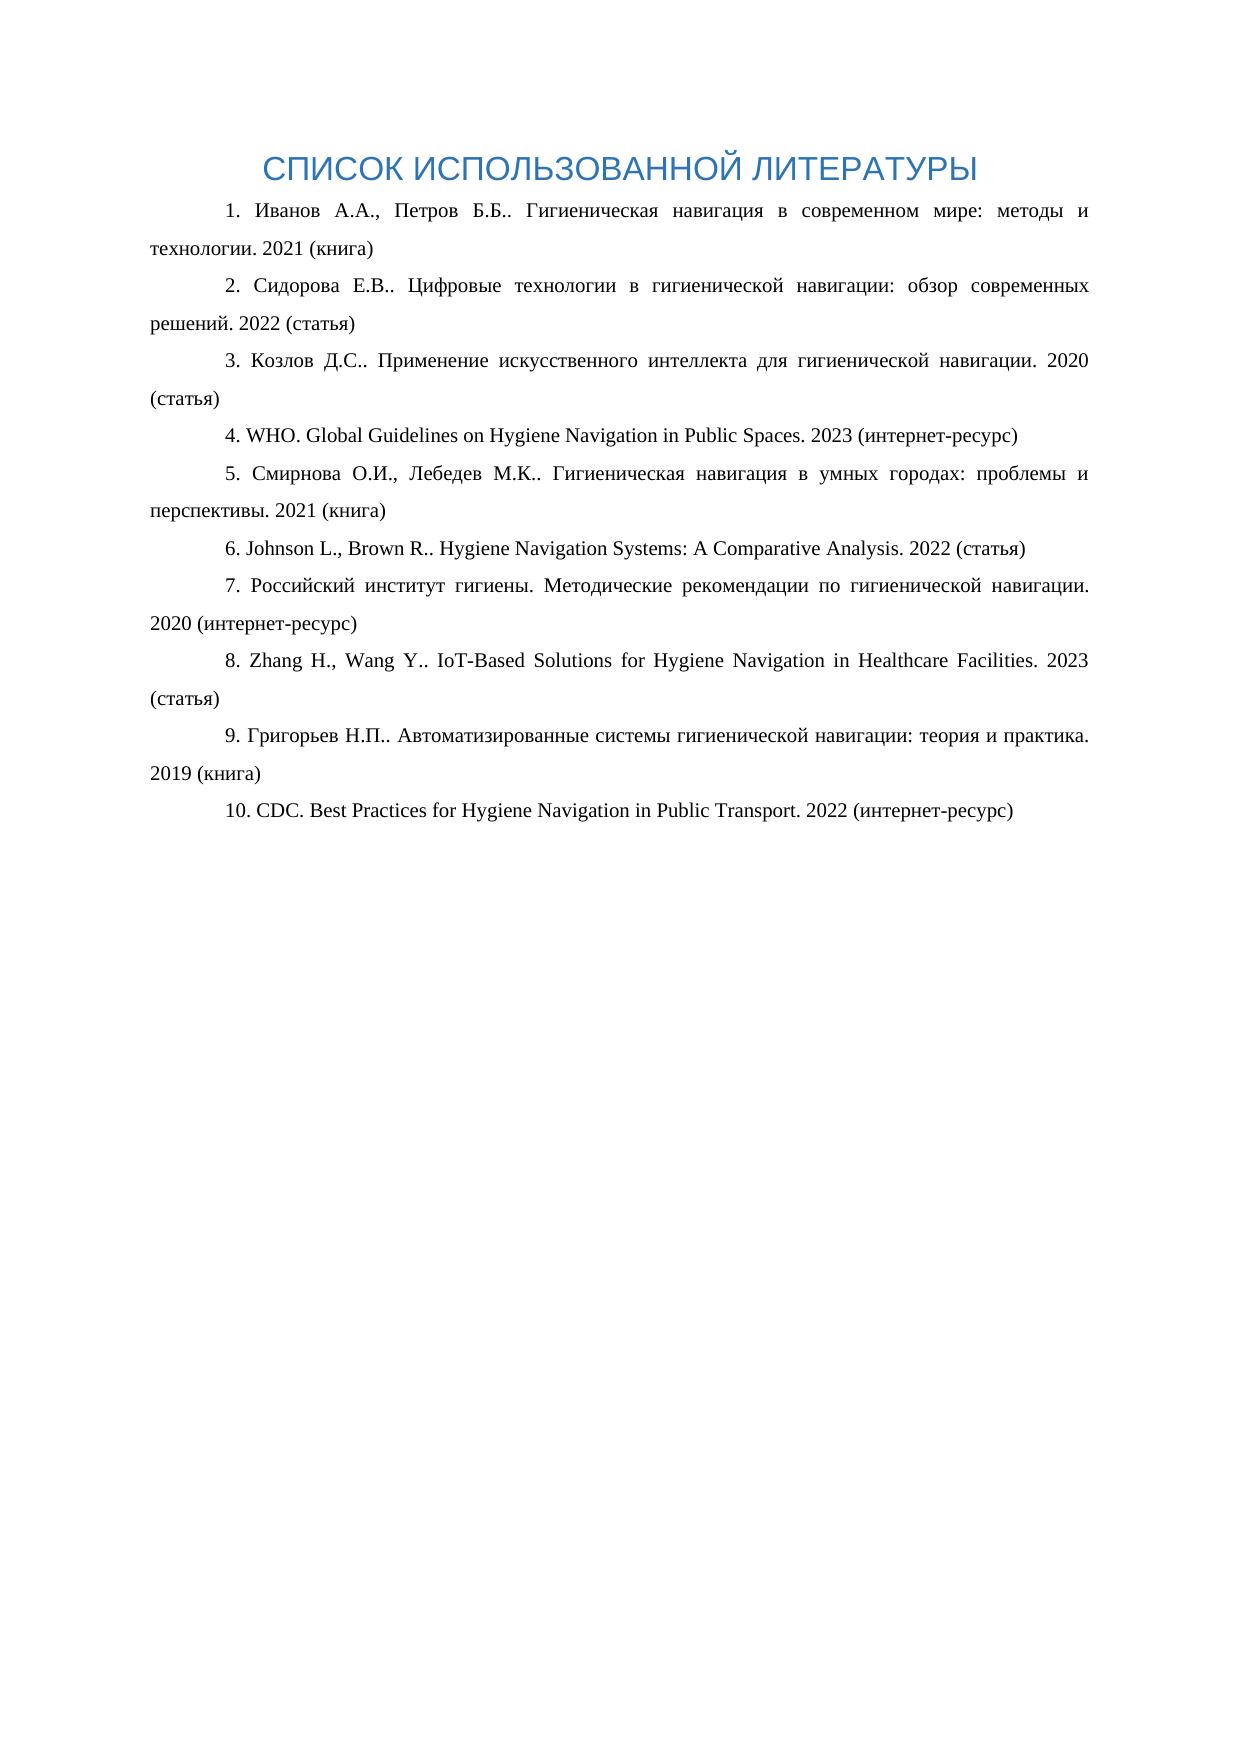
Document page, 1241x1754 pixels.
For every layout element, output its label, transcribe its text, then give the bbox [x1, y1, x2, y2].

text 3. Козлов Д.С.. Применение искусственного интеллекта для гигиенической навигации. 2020 (статья) [150, 337, 1090, 412]
text 4. WHO. Global Guidelines on Hygiene Navigation in Public Spaces. 2023 (интернет-ресурс) [150, 412, 1090, 450]
text 10. CDC. Best Practices for Hygiene Navigation in Public Transport. 2022 (интернет-ресурс) [150, 787, 1090, 825]
text 9. Григорьев Н.П.. Автоматизированные системы гигиенической навигации: теория и практика. 2019 (книга) [150, 712, 1090, 787]
text 1. Иванов А.А., Петров Б.Б.. Гигиеническая навигация в современном мире: методы и технологии. 2021 (книга) [150, 187, 1090, 262]
text 2. Сидорова Е.В.. Цифровые технологии в гигиенической навигации: обзор современных решений. 2022 (статья) [150, 262, 1090, 337]
text 7. Российский институт гигиены. Методические рекомендации по гигиенической навигации. 2020 (интернет-ресурс) [150, 562, 1090, 637]
subtitle СПИСОК ИСПОЛЬЗОВАННОЙ ЛИТЕРАТУРЫ [150, 150, 1090, 187]
text 5. Смирнова О.И., Лебедев М.К.. Гигиеническая навигация в умных городах: проблемы и перспективы. 2021 (книга) [150, 450, 1090, 525]
text 8. Zhang H., Wang Y.. IoT-Based Solutions for Hygiene Navigation in Healthcare Facilities. 2023 (статья) [150, 637, 1090, 712]
text 6. Johnson L., Brown R.. Hygiene Navigation Systems: A Comparative Analysis. 2022 (статья) [150, 525, 1090, 562]
